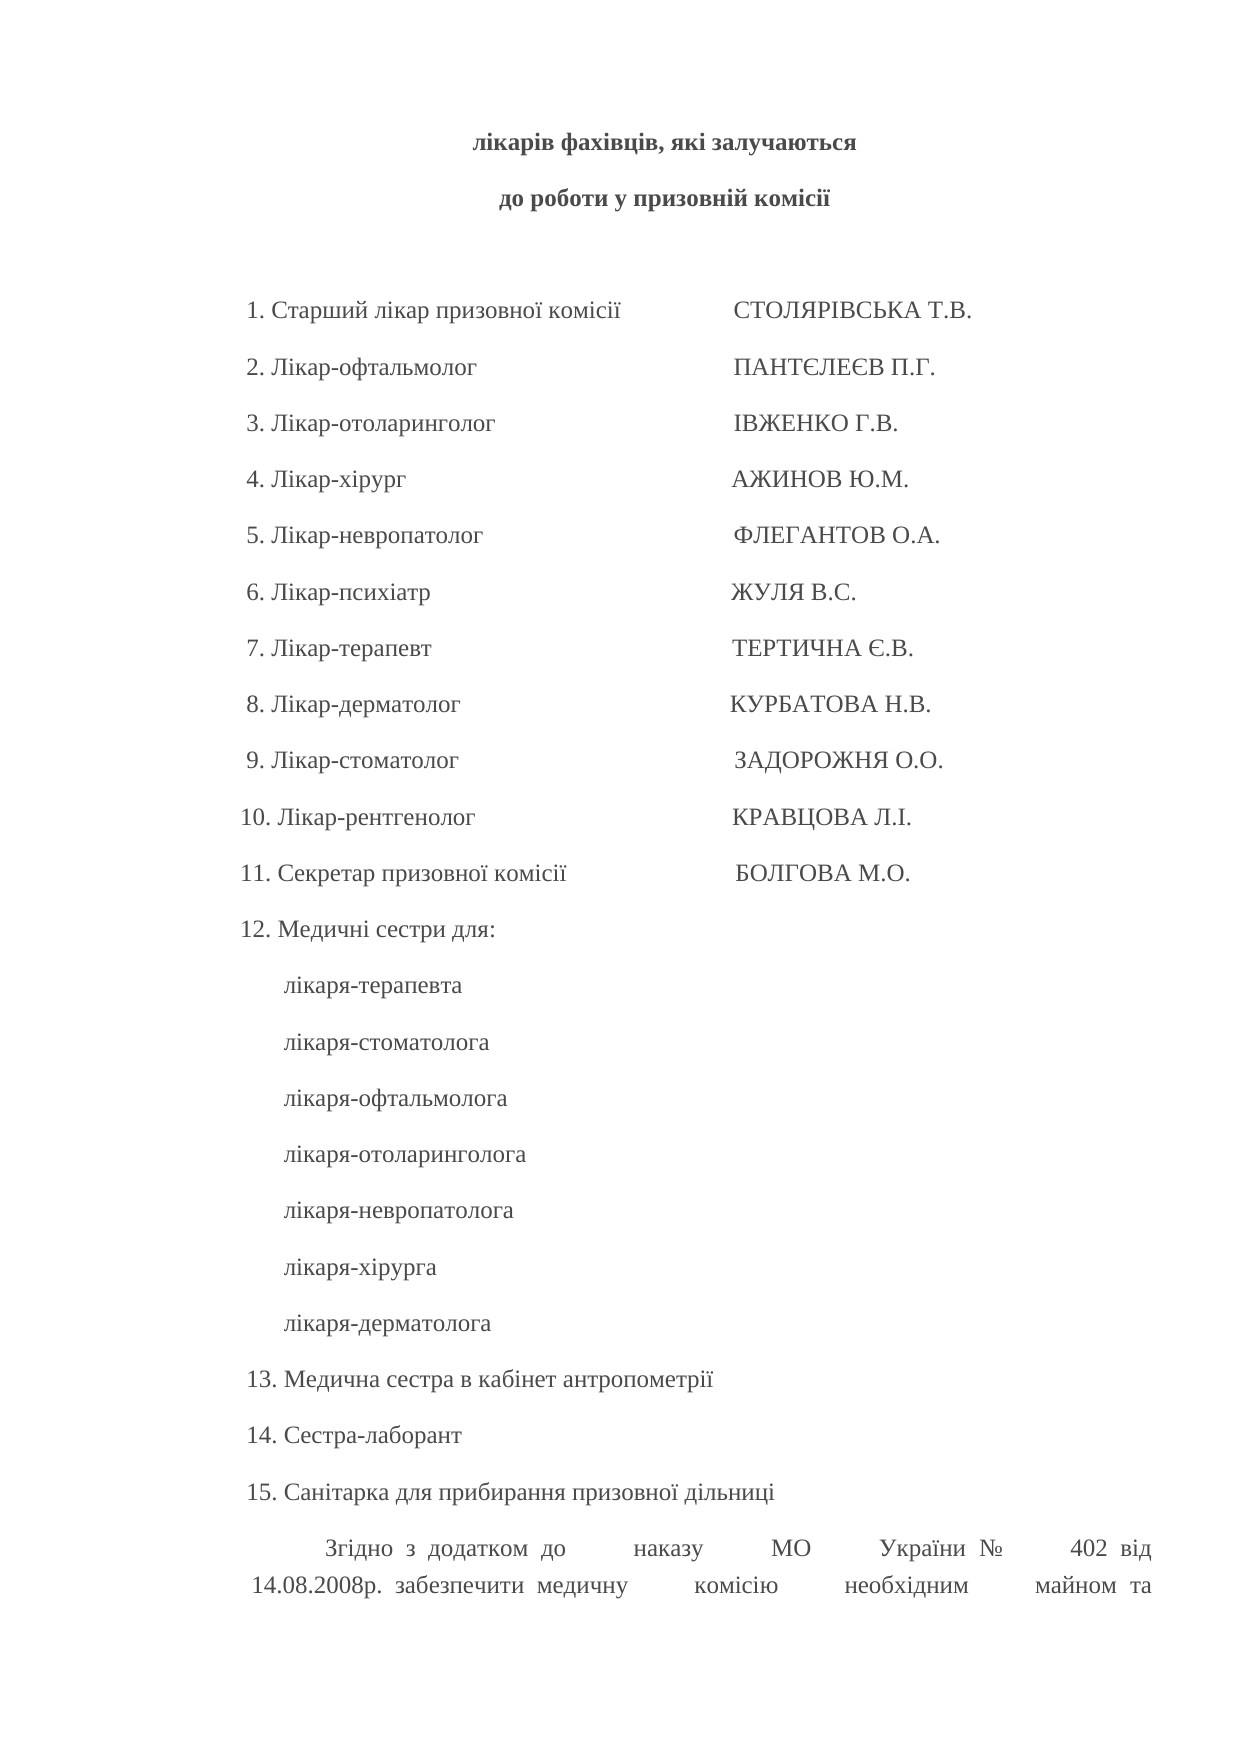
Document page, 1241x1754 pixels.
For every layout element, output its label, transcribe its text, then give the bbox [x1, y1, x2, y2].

text лікаря-стоматолога [177, 1018, 1152, 1056]
text 2. Лікар-офтальмолог ПАНТЄЛЕЄВ П.Г. [177, 343, 1152, 381]
text 14. Сестра-лаборант [177, 1412, 1152, 1449]
text 6. Лікар-психіатр ЖУЛЯ В.С. [177, 568, 1152, 606]
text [251, 1524, 1152, 1599]
text 9. Лікар-стоматолог ЗАДОРОЖНЯ О.О. [177, 737, 1152, 774]
text лікаря-офтальмолога [177, 1074, 1152, 1112]
text 1. Старший лікар призовної комісії СТОЛЯРІВСЬКА Т.В. [177, 287, 1152, 324]
text 13. Медична сестра в кабінет антропометрії [177, 1356, 1152, 1393]
text лікаря-дерматолога [177, 1299, 1152, 1337]
text 5. Лікар-невропатолог ФЛЕГАНТОВ О.А. [177, 512, 1152, 549]
text лікаря-терапевта [177, 962, 1152, 999]
text 8. Лікар-дерматолог КУРБАТОВА Н.В. [177, 681, 1152, 718]
text 10. Лікар-рентгенолог КРАВЦОВА Л.І. [177, 793, 1152, 831]
text 7. Лікар-терапевт ТЕРТИЧНА Є.В. [177, 624, 1152, 662]
text лікаря-отоларинголога [177, 1131, 1152, 1168]
text 3. Лікар-отоларинголог ІВЖЕНКО Г.В. [177, 399, 1152, 437]
text лікаря-невропатолога [177, 1187, 1152, 1224]
text до роботи у призовній комісії [177, 174, 1152, 212]
text 12. Медичні сестри для: [177, 906, 1152, 943]
text 4. Лікар-хірург АЖИНОВ Ю.М. [177, 456, 1152, 493]
text лікарів фахівців, які залучаються [177, 118, 1152, 156]
text лікаря-хірурга [177, 1243, 1152, 1281]
text 11. Секретар призовної комісії БОЛГОВА М.О. [177, 849, 1152, 887]
text 15. Санітарка для прибирання призовної дільниці [177, 1468, 1152, 1506]
